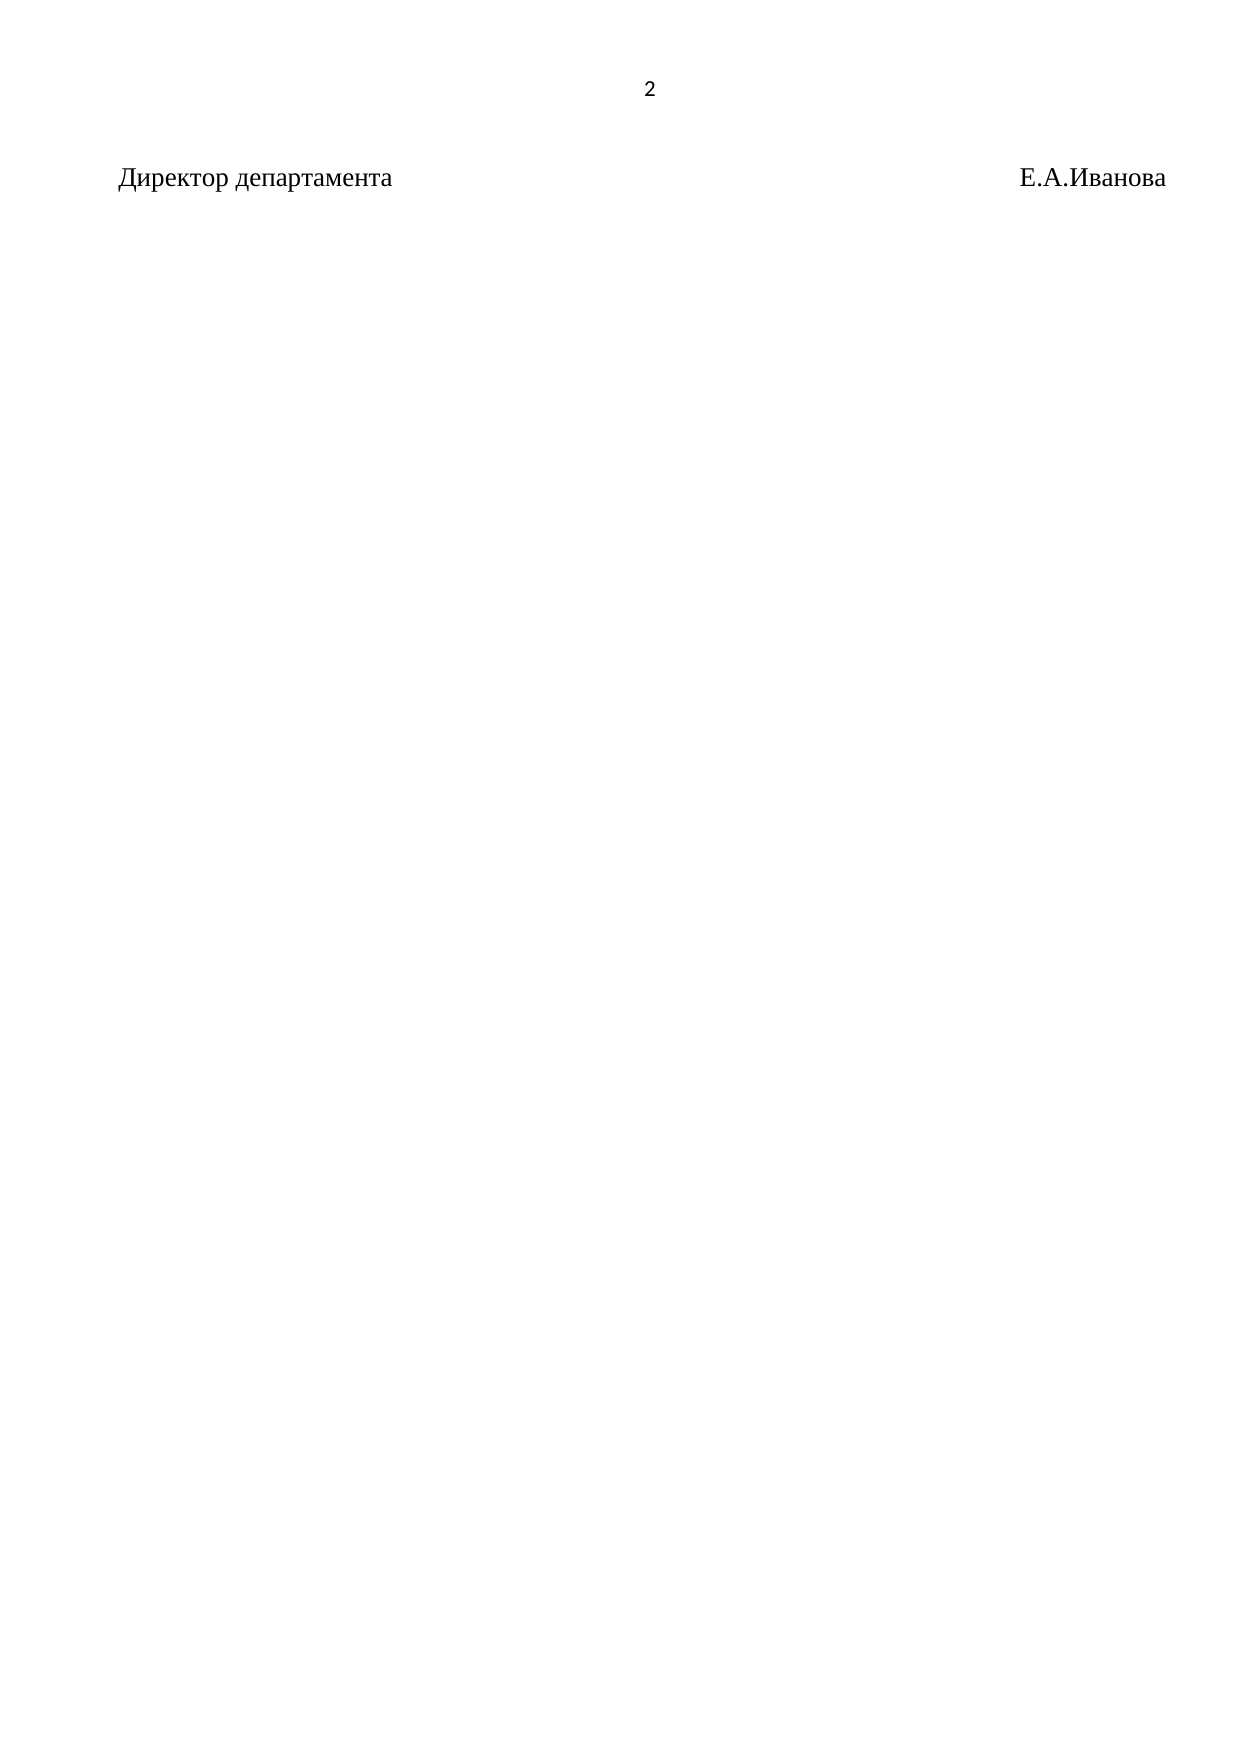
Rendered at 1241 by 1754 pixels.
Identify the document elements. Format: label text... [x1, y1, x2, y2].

text Директор департамента Е.А.Иванова [118, 161, 1181, 192]
